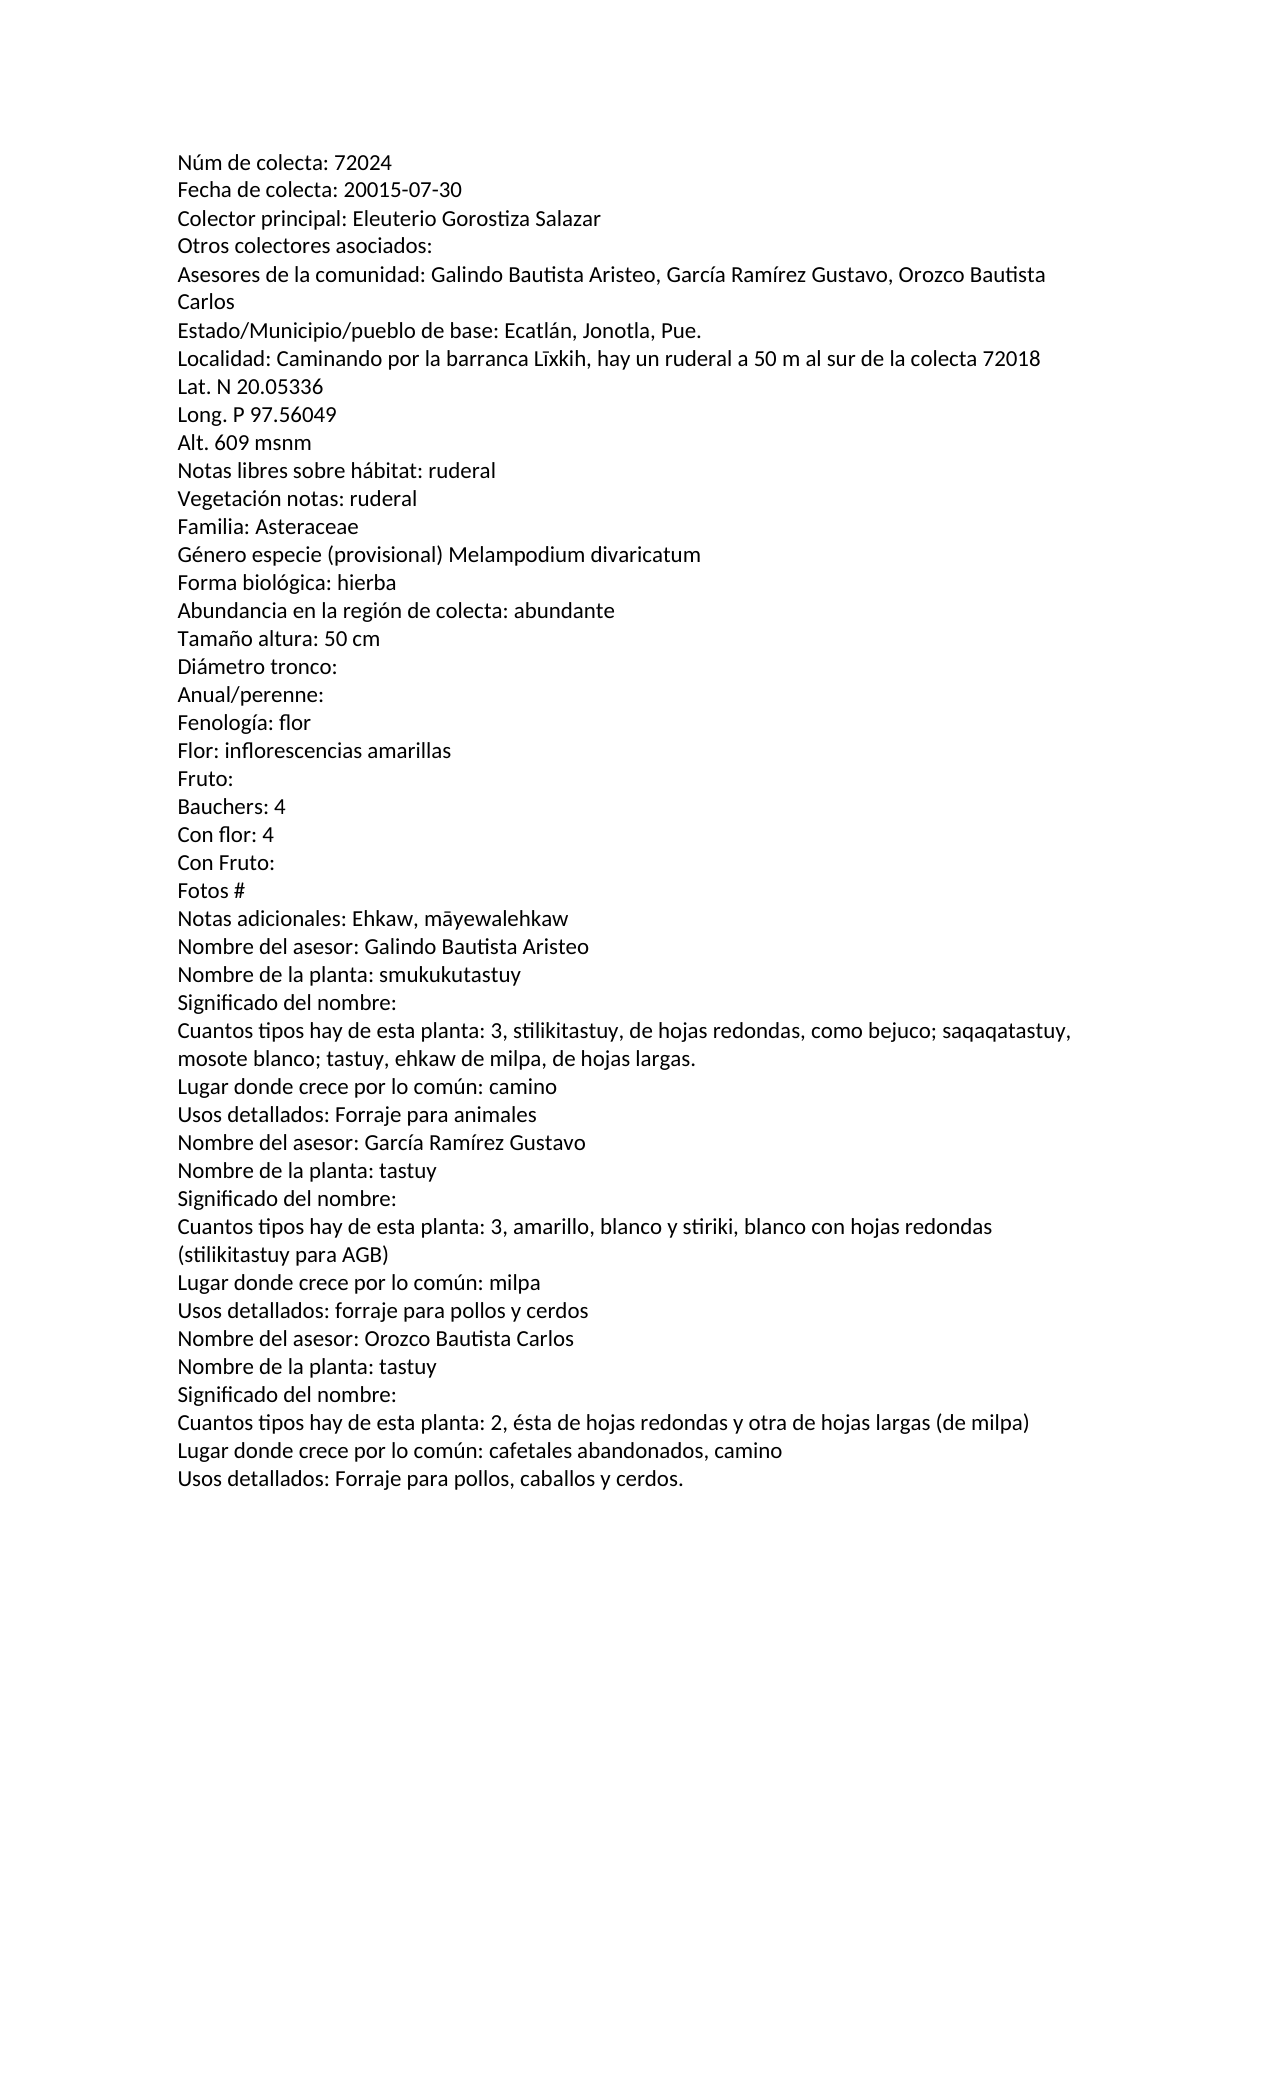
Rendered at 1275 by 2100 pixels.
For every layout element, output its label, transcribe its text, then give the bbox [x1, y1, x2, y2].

text Usos detallados: forraje para pollos y cerdos [177, 1296, 1098, 1324]
text Lugar donde crece por lo común: camino [177, 1072, 1098, 1100]
text Estado/Municipio/pueblo de base: Ecatlán, Jonotla, Pue. [177, 316, 1098, 344]
text Localidad: Caminando por la barranca Līxkih, hay un ruderal a 50 m al sur de la colecta 72018 [177, 344, 1098, 372]
text Lugar donde crece por lo común: cafetales abandonados, camino [177, 1437, 1098, 1464]
text Bauchers: 4 [177, 792, 1098, 820]
text Diámetro tronco: [177, 652, 1098, 680]
text Nombre del asesor: Orozco Bautista Carlos [177, 1324, 1098, 1352]
text Cuantos tipos hay de esta planta: 2, ésta de hojas redondas y otra de hojas largas (de milpa) [177, 1408, 1098, 1437]
text Lat. N 20.05336 [177, 372, 1098, 400]
text Alt. 609 msnm [177, 428, 1098, 456]
text Anual/perenne: [177, 680, 1098, 708]
text Abundancia en la región de colecta: abundante [177, 596, 1098, 624]
text Asesores de la comunidad: Galindo Bautista Aristeo, García Ramírez Gustavo, Orozco Bautista Carlos [177, 260, 1098, 316]
text Nombre de la planta: tastuy [177, 1352, 1098, 1381]
text Cuantos tipos hay de esta planta: 3, amarillo, blanco y stiriki, blanco con hojas redondas (stilikitastuy para AGB) [177, 1212, 1098, 1268]
text Usos detallados: Forraje para pollos, caballos y cerdos. [177, 1464, 1098, 1493]
text Colector principal: Eleuterio Gorostiza Salazar [177, 204, 1098, 232]
text Con Fruto: [177, 848, 1098, 876]
text Con flor: 4 [177, 820, 1098, 848]
text Long. P 97.56049 [177, 400, 1098, 428]
text Lugar donde crece por lo común: milpa [177, 1268, 1098, 1296]
text Fotos # [177, 876, 1098, 904]
text Significado del nombre: [177, 1381, 1098, 1408]
text Forma biológica: hierba [177, 568, 1098, 596]
text Fruto: [177, 764, 1098, 792]
text Familia: Asteraceae [177, 512, 1098, 540]
text Nombre de la planta: smukukutastuy [177, 960, 1098, 988]
text Significado del nombre: [177, 988, 1098, 1016]
text Núm de colecta: 72024 [177, 148, 1098, 176]
text Género especie (provisional) Melampodium divaricatum [177, 540, 1098, 568]
text Vegetación notas: ruderal [177, 484, 1098, 512]
text Significado del nombre: [177, 1184, 1098, 1212]
text Usos detallados: Forraje para animales [177, 1100, 1098, 1128]
text Fenología: flor [177, 708, 1098, 736]
text Cuantos tipos hay de esta planta: 3, stilikitastuy, de hojas redondas, como bejuco; saqaqatastuy, mosote blanco; tastuy, ehkaw de milpa, de hojas largas. [177, 1016, 1098, 1072]
text Nombre del asesor: García Ramírez Gustavo [177, 1128, 1098, 1156]
text Notas libres sobre hábitat: ruderal [177, 456, 1098, 484]
text Otros colectores asociados: [177, 232, 1098, 260]
text Tamaño altura: 50 cm [177, 624, 1098, 652]
text Fecha de colecta: 20015-07-30 [177, 176, 1098, 204]
text Nombre de la planta: tastuy [177, 1156, 1098, 1184]
text Flor: inflorescencias amarillas [177, 736, 1098, 764]
text Nombre del asesor: Galindo Bautista Aristeo [177, 932, 1098, 960]
text Notas adicionales: Ehkaw, māyewalehkaw [177, 904, 1098, 932]
